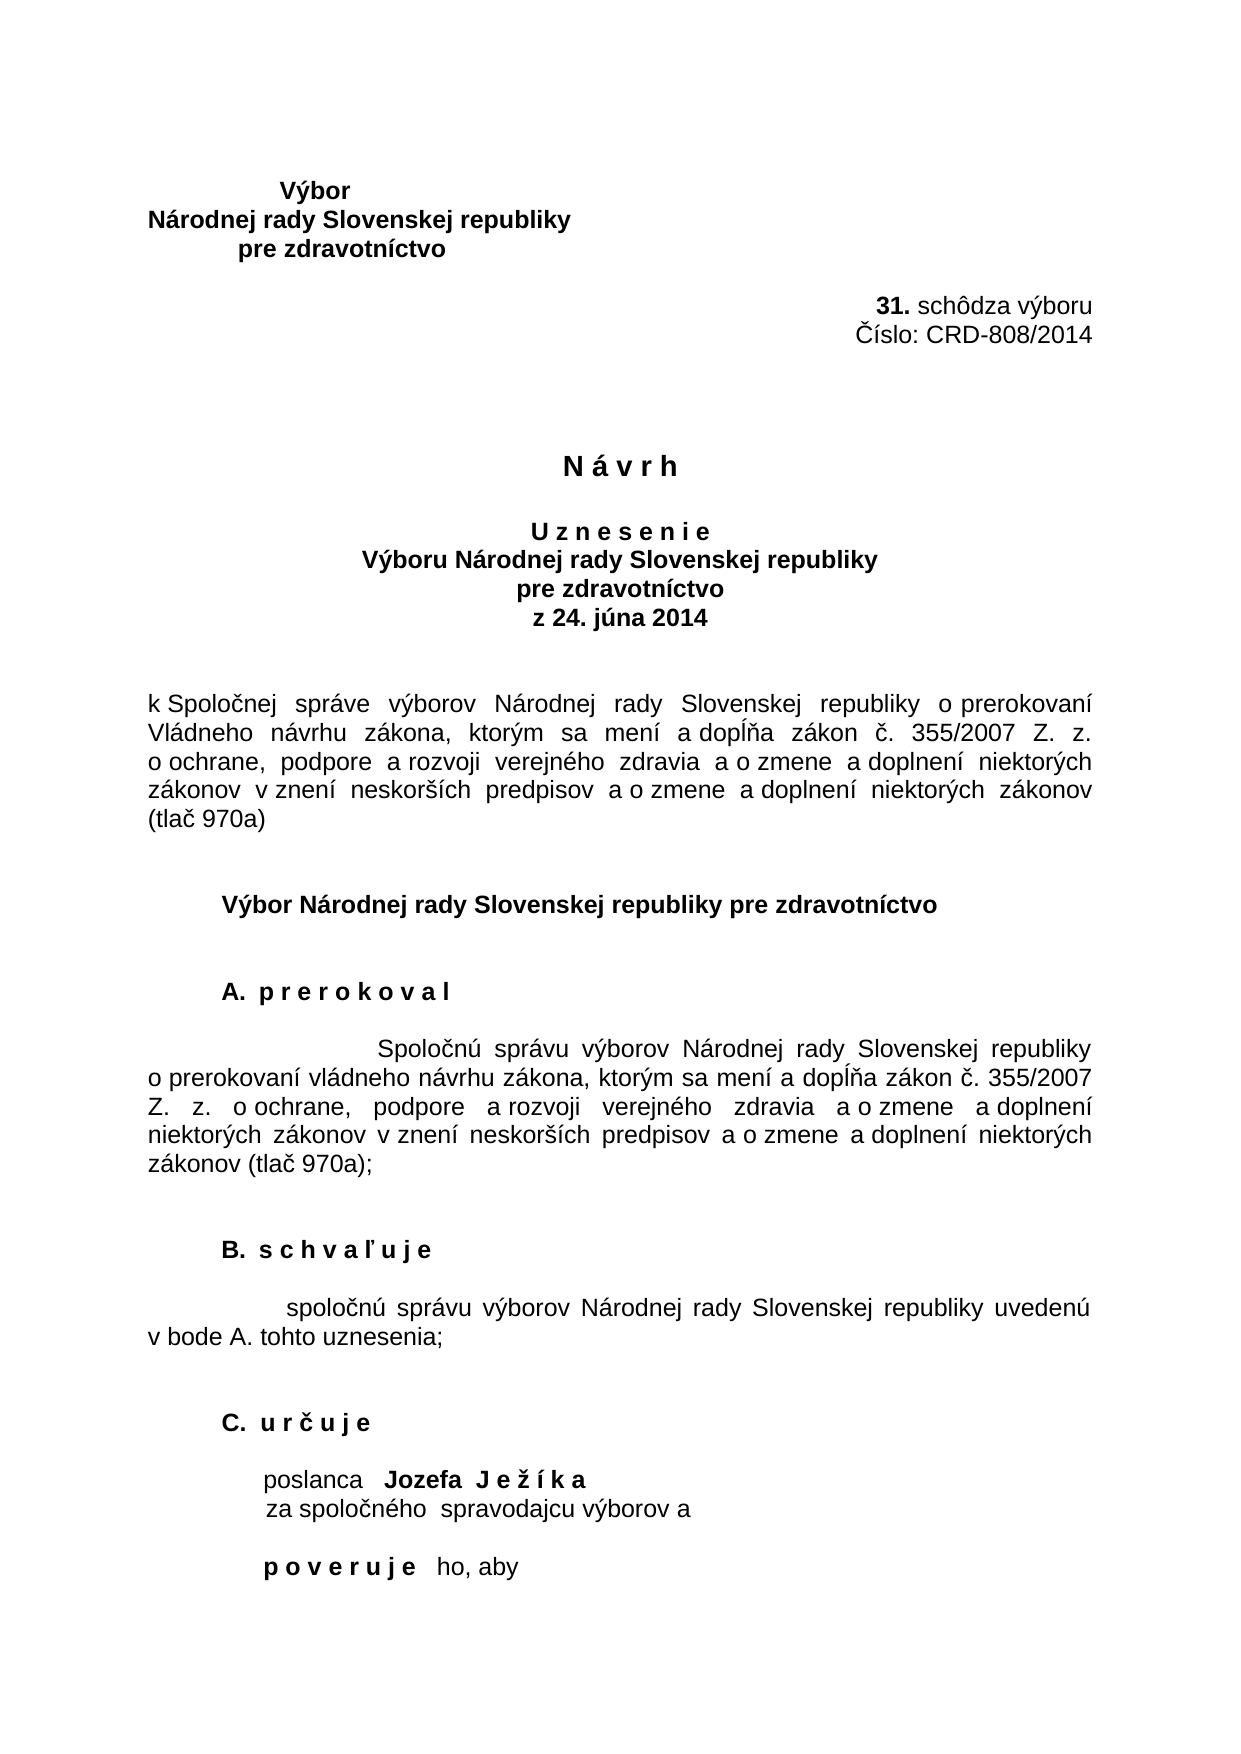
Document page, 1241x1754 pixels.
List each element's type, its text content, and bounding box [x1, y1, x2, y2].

text za spoločného spravodajcu výborov a [148, 1494, 1093, 1523]
text N á v r h [148, 449, 1093, 483]
text Výboru Národnej rady Slovenskej republiky [148, 545, 1093, 574]
text pre zdravotníctvo [148, 574, 1093, 603]
text U z n e s e n i e [148, 517, 1093, 545]
subtitle C. u r č u j e [221, 1408, 1093, 1437]
text poslanca Jozefa J e ž í k a [148, 1465, 1093, 1494]
text spoločnú správu výborov Národnej rady Slovenskej republiky uvedenú v bode A. tohto uznesenia; [148, 1293, 1093, 1350]
text z 24. júna 2014 [148, 603, 1093, 632]
text Výbor Národnej rady Slovenskej republiky pre zdravotníctvo [148, 890, 1093, 919]
text pre zdravotníctvo [148, 234, 1093, 263]
subtitle p r e r o k o v a l [221, 977, 1093, 1005]
text Číslo: CRD-808/2014 [148, 320, 1093, 349]
text Spoločnú správu výborov Národnej rady Slovenskej republiky o prerokovaní vládneho návrhu zákona, ktorým sa mení a dopĺňa zákon č. 355/2007 Z. z. o ochrane, podpore a rozvoji verejného zdravia a o zmene a doplnení niektorých zákonov v znení neskorších predpisov a o zmene a doplnení niektorých zákonov (tlač 970a); [148, 1034, 1093, 1178]
subtitle s c h v a ľ u j e [221, 1235, 1093, 1264]
text k Spoločnej správe výborov Národnej rady Slovenskej republiky o prerokovaní Vládneho návrhu zákona, ktorým sa mení a dopĺňa zákon č. 355/2007 Z. z. o ochrane, podpore a rozvoji verejného zdravia a o zmene a doplnení niektorých zákonov v znení neskorších predpisov a o zmene a doplnení niektorých zákonov (tlač 970a) [148, 689, 1093, 833]
text Výbor [148, 176, 1093, 205]
text Národnej rady Slovenskej republiky [148, 205, 1093, 234]
text 31. schôdza výboru [148, 291, 1093, 320]
text p o v e r u j e ho, aby [148, 1552, 1093, 1580]
